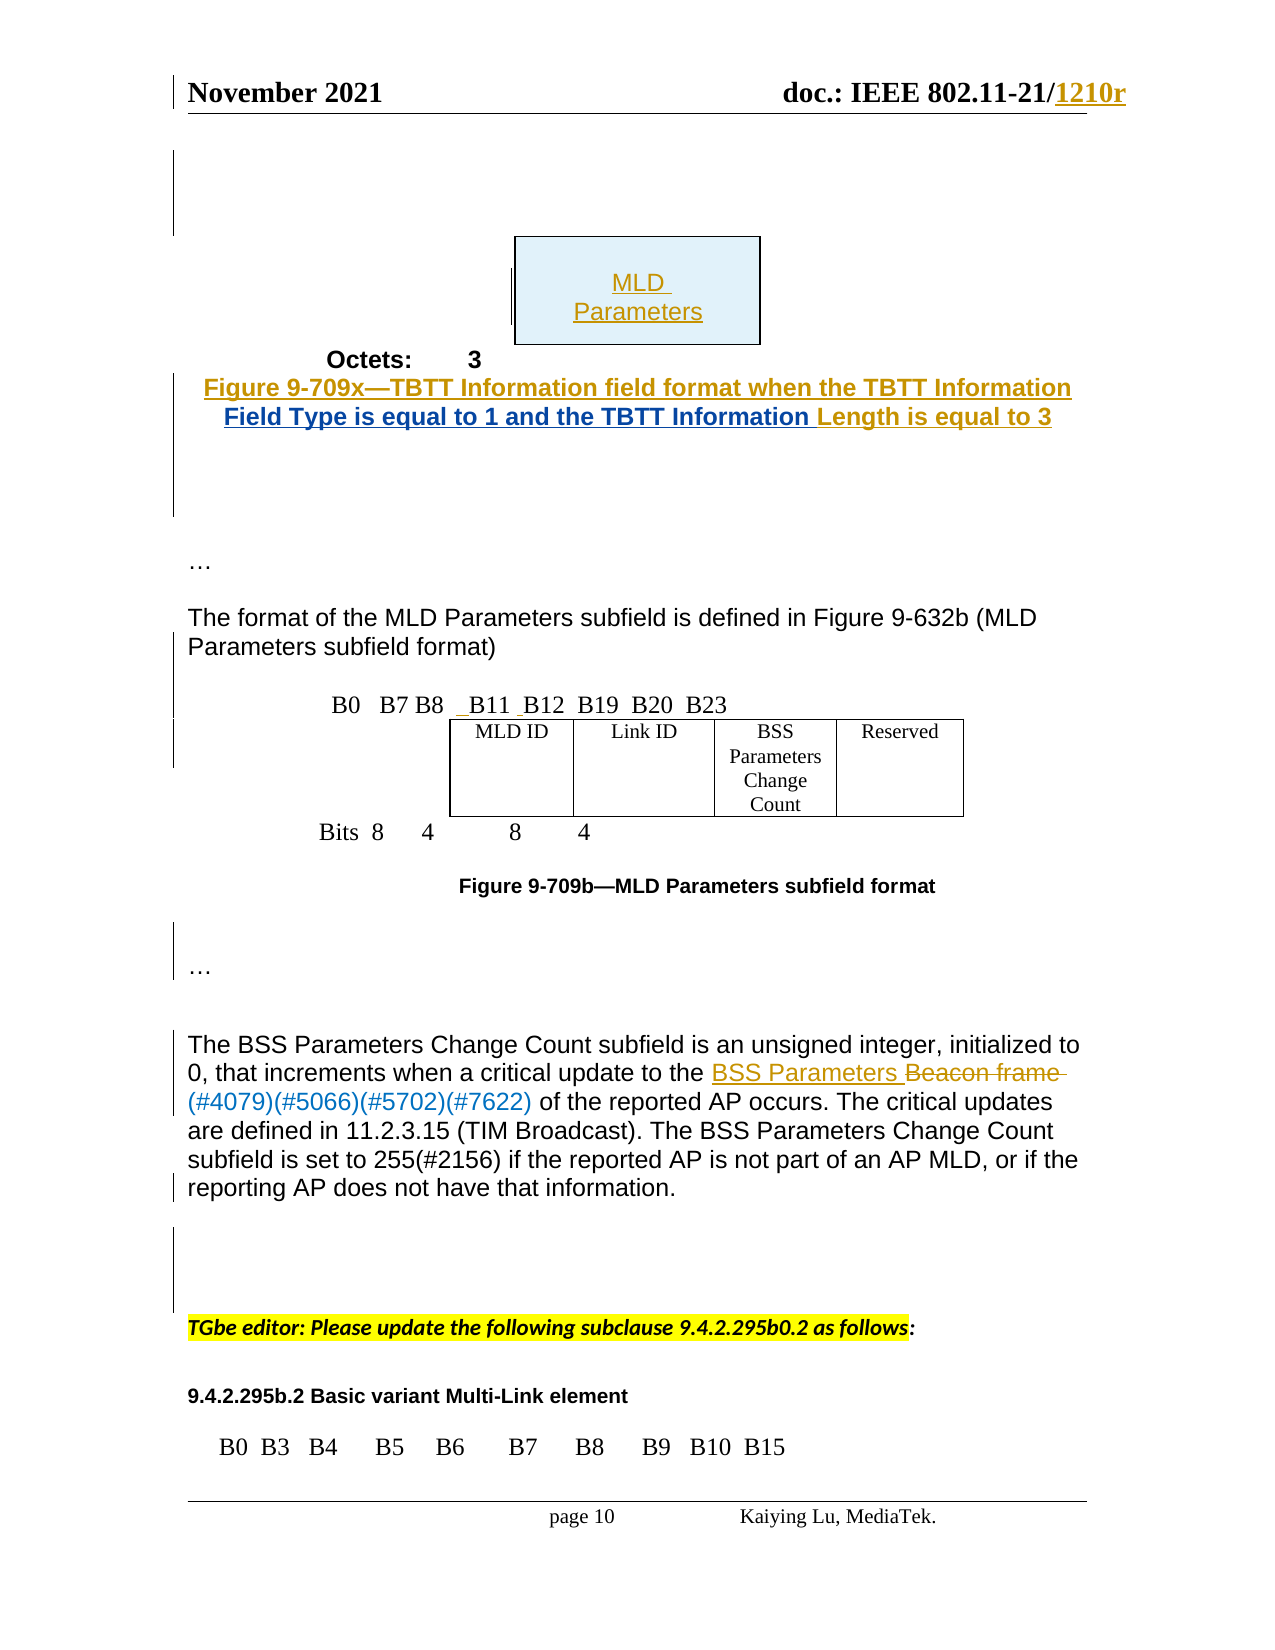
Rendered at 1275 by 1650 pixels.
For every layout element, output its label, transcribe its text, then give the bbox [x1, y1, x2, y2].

text … [187, 951, 1087, 980]
text Figure 9-709b—MLD Parameters subfield format [412, 874, 1087, 898]
text … [187, 546, 1087, 575]
table_header Reserved [837, 720, 963, 816]
table_header Link ID [574, 720, 714, 816]
table_header BSS Parameters Change Count [715, 720, 836, 816]
text Octets: 3 [187, 345, 1087, 373]
text 9.4.2.295b.2 Basic variant Multi-Link element [187, 1384, 1087, 1408]
text Bits 8 4 8 4 [187, 817, 1087, 846]
text The BSS Parameters Change Count subfield is an unsigned integer, initialized to 0, that increments when a critical update to the (#4079)(#5066)(#5702)(#7622) of the reported AP occurs. The critical updates are defined in 11.2.3.15 (TIM Broadcast). The BSS Parameters Change Count subfield is set to 255(#2156) if the reported AP is not part of an AP MLD, or if the reporting AP does not have that information. [187, 1030, 1087, 1202]
text B0 B3 B4 B5 B6 B7 B8 B9 B10 B15 [187, 1432, 1087, 1461]
table_header MLD ID [451, 720, 573, 816]
text The format of the MLD Parameters subfield is defined in Figure 9-632b (MLD Parameters subfield format) [187, 603, 1087, 661]
text TGbe editor: Please update the following subclause 9.4.2.295b0.2 as follows: [187, 1313, 1087, 1341]
text B0 B7 B8 B11 B12 B19 B20 B23 [187, 690, 1087, 718]
